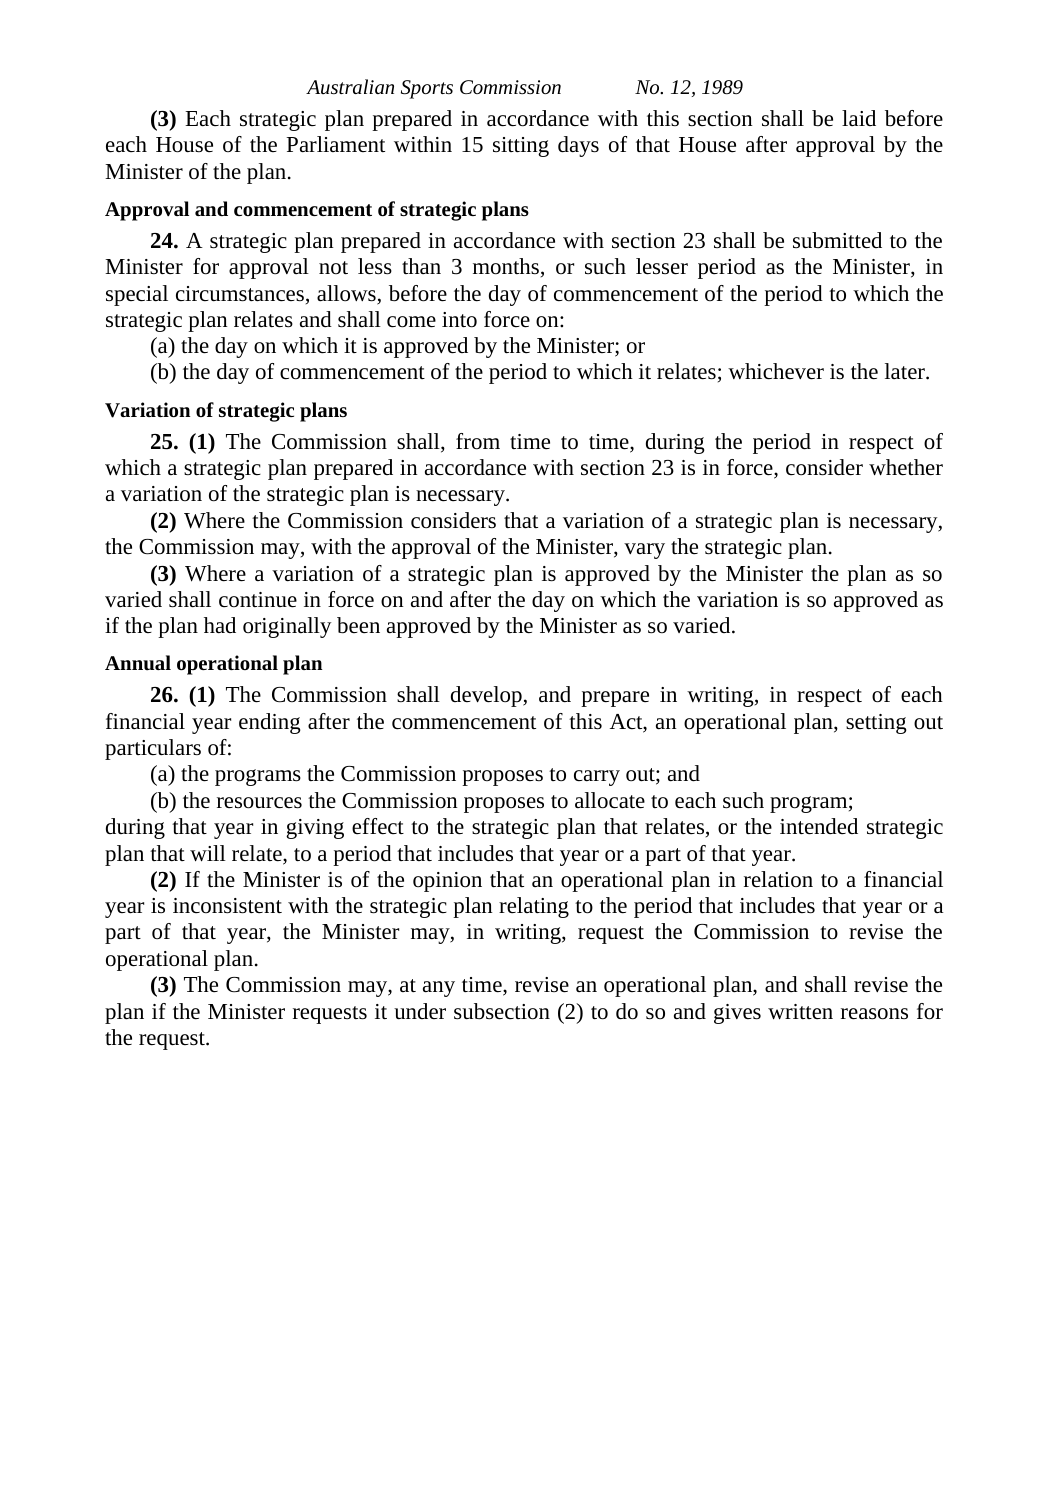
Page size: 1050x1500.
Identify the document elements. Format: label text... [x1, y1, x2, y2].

text (b) the day of commencement of the period to which it relates; whichever is the later. [150, 359, 945, 385]
text (3) The Commission may, at any time, revise an operational plan, and shall revise the plan if the Minister requests it under subsection (2) to do so and gives written reasons for the request. [105, 971, 945, 1050]
text (3) Where a variation of a strategic plan is approved by the Minister the plan as so varied shall continue in force on and after the day on which the variation is so approved as if the plan had originally been approved by the Minister as so varied. [105, 559, 945, 639]
text (b) the resources the Commission proposes to allocate to each such program; [150, 787, 945, 813]
text Variation of strategic plans [105, 397, 945, 422]
text (a) the programs the Commission proposes to carry out; and [150, 761, 945, 787]
text Approval and commencement of strategic plans [105, 197, 945, 221]
text 25. (1) The Commission shall, from time to time, during the period in respect of which a strategic plan prepared in accordance with section 23 is in force, consider whether a variation of the strategic plan is necessary. [105, 428, 945, 507]
text Annual operational plan [105, 651, 945, 675]
text 26. (1) The Commission shall develop, and prepare in writing, in respect of each financial year ending after the commencement of this Act, an operational plan, setting out particulars of: [105, 681, 945, 761]
text (2) If the Minister is of the opinion that an operational plan in relation to a financial year is inconsistent with the strategic plan relating to the period that includes that year or a part of that year, the Minister may, in writing, request the Commission to revise the operational plan. [105, 866, 945, 971]
text (2) Where the Commission considers that a variation of a strategic plan is necessary, the Commission may, with the approval of the Minister, vary the strategic plan. [105, 507, 945, 559]
text 24. A strategic plan prepared in accordance with section 23 shall be submitted to the Minister for approval not less than 3 months, or such lesser period as the Minister, in special circumstances, allows, before the day of commencement of the period to which the strategic plan relates and shall come into force on: [105, 227, 945, 332]
text (3) Each strategic plan prepared in accordance with this section shall be laid before each House of the Parliament within 15 sitting days of that House after approval by the Minister of the plan. [105, 105, 945, 184]
text during that year in giving effect to the strategic plan that relates, or the intended strategic plan that will relate, to a period that includes that year or a part of that year. [105, 813, 945, 866]
text (a) the day on which it is approved by the Minister; or [150, 332, 945, 359]
